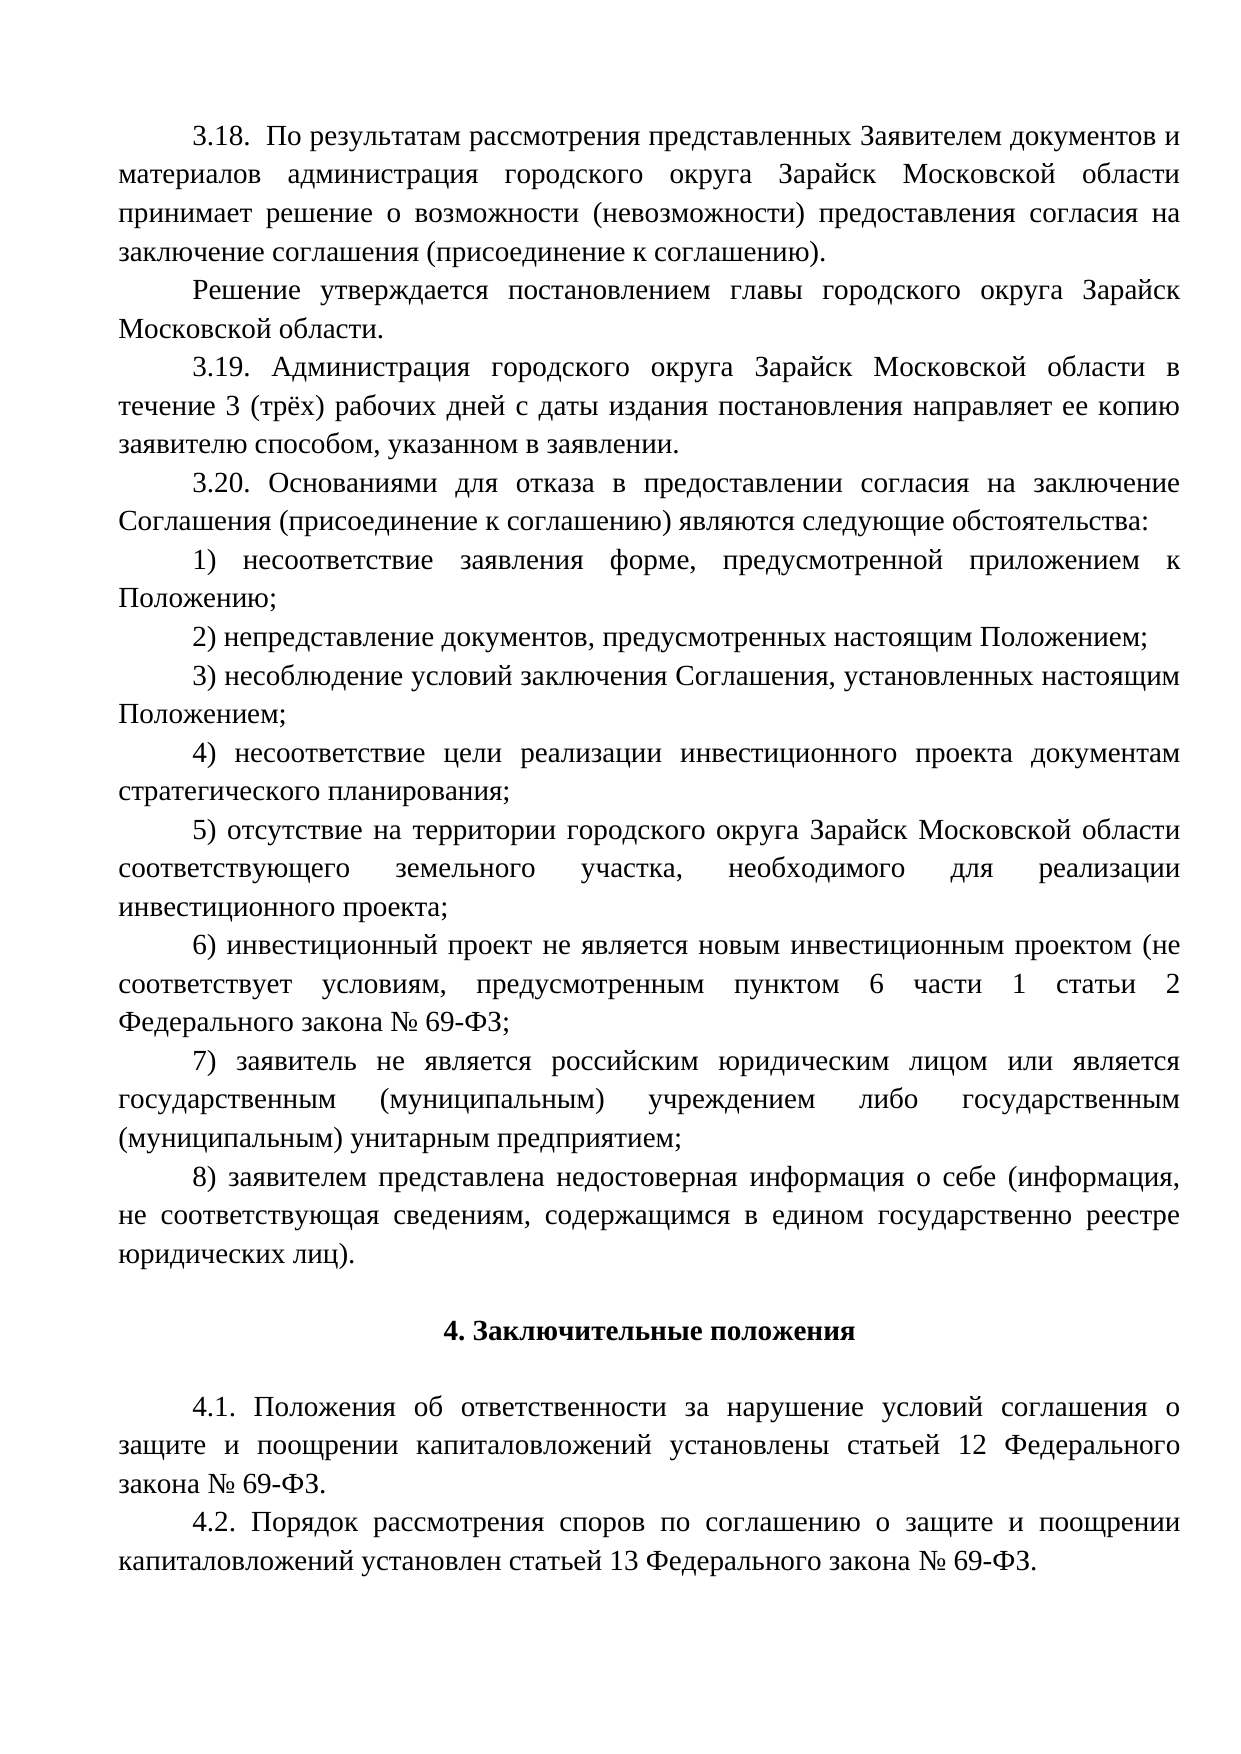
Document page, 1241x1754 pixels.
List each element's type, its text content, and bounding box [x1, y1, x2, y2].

text 3) несоблюдение условий заключения Соглашения, установленных настоящим Положением; [118, 658, 1181, 730]
text 7) заявитель не является российским юридическим лицом или является государственным (муниципальным) учреждением либо государственным (муниципальным) унитарным предприятием; [118, 1043, 1181, 1154]
text 5) отсутствие на территории городского округа Зарайск Московской области соответствующего земельного участка, необходимого для реализации инвестиционного проекта; [118, 812, 1181, 922]
text 6) инвестиционный проект не является новым инвестиционным проектом (не соответствует условиям, предусмотренным пунктом 6 части 1 статьи 2 Федерального закона № 69-ФЗ; [118, 927, 1181, 1038]
text 4. Заключительные положения [118, 1313, 1181, 1346]
text 1) несоответствие заявления форме, предусмотренной приложением к Положению; [118, 542, 1181, 614]
text 2) непредставление документов, предусмотренных настоящим Положением; [118, 619, 1181, 653]
text 4.1. Положения об ответственности за нарушение условий соглашения о защите и поощрении капиталовложений установлены статьей 12 Федерального закона № 69-ФЗ. [118, 1389, 1181, 1499]
text Решение утверждается постановлением главы городского округа Зарайск Московской области. [118, 272, 1181, 344]
text 4) несоответствие цели реализации инвестиционного проекта документам стратегического планирования; [118, 735, 1181, 807]
text 3.20. Основаниями для отказа в предоставлении согласия на заключение Соглашения (присоединение к соглашению) являются следующие обстоятельства: [118, 465, 1181, 537]
text 3.19. Администрация городского округа Зарайск Московской области в течение 3 (трёх) рабочих дней с даты издания постановления направляет ее копию заявителю способом, указанном в заявлении. [118, 349, 1181, 460]
text 4.2. Порядок рассмотрения споров по соглашению о защите и поощрении капиталовложений установлен статьей 13 Федерального закона № 69-ФЗ. [118, 1504, 1181, 1577]
text 8) заявителем представлена недостоверная информация о себе (информация, не соответствующая сведениям, содержащимся в едином государственно реестре юридических лиц). [118, 1159, 1181, 1269]
text 3.18. По результатам рассмотрения представленных Заявителем документов и материалов администрация городского округа Зарайск Московской области принимает решение о возможности (невозможности) предоставления согласия на заключение соглашения (присоединение к соглашению). [118, 118, 1181, 267]
